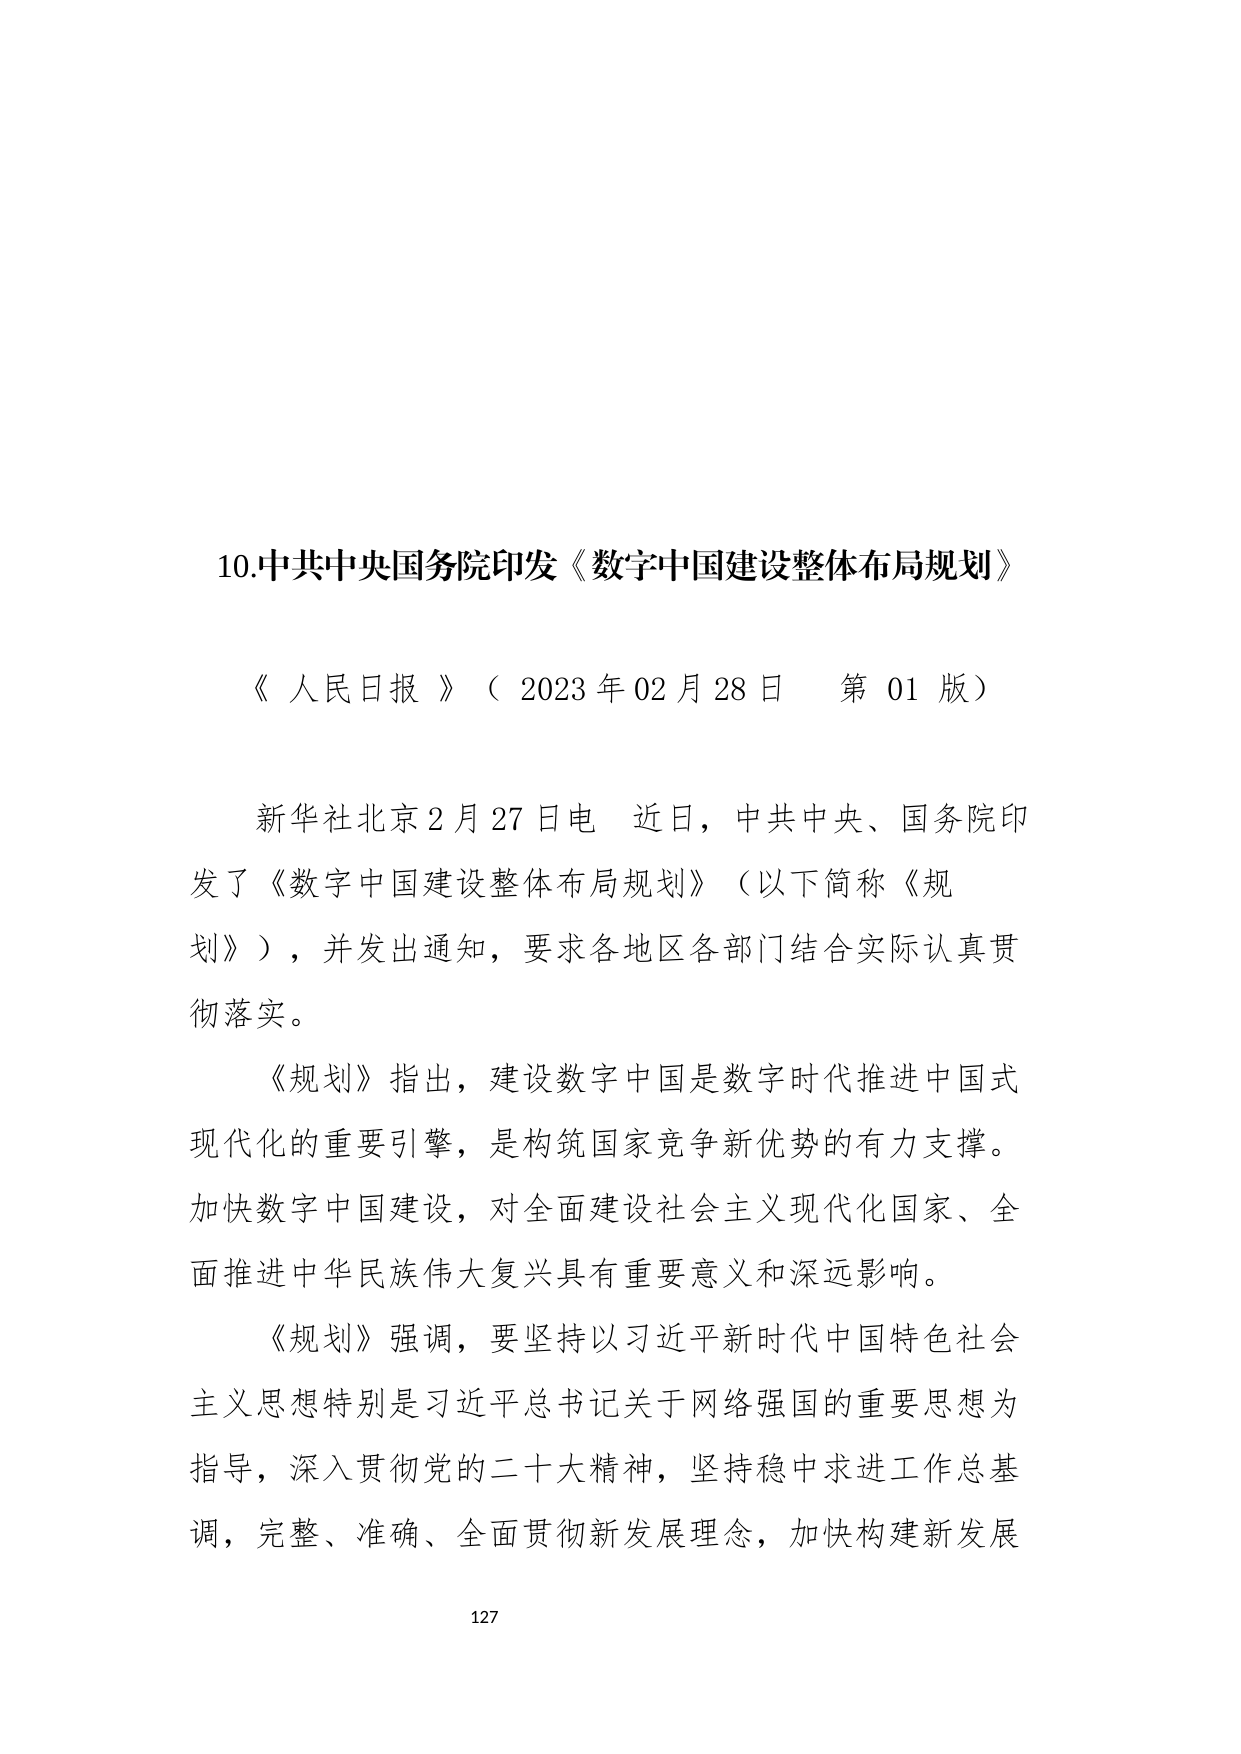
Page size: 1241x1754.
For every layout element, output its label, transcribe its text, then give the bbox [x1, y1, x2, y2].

text 《规划》指出，建设数字中国是数字时代推进中国式现代化的重要引擎，是构筑国家竞争新优势的有力支撑。加快数字中国建设，对全面建设社会主义现代化国家、全面推进中华民族伟大复兴具有重要意义和深远影响。 [187, 1044, 1053, 1304]
text 10.中共中央国务院印发《数字中国建设整体布局规划》 [187, 530, 1053, 589]
text 《 人民日报 》（ 2023年02月28日 第 01 版） [187, 654, 1053, 719]
text 新华社北京2月27日电 近日，中共中央、国务院印发了《数字中国建设整体布局规划》（以下简称《规划》），并发出通知，要求各地区各部门结合实际认真贯彻落实。 [187, 784, 1053, 1044]
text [187, 1304, 1053, 1564]
